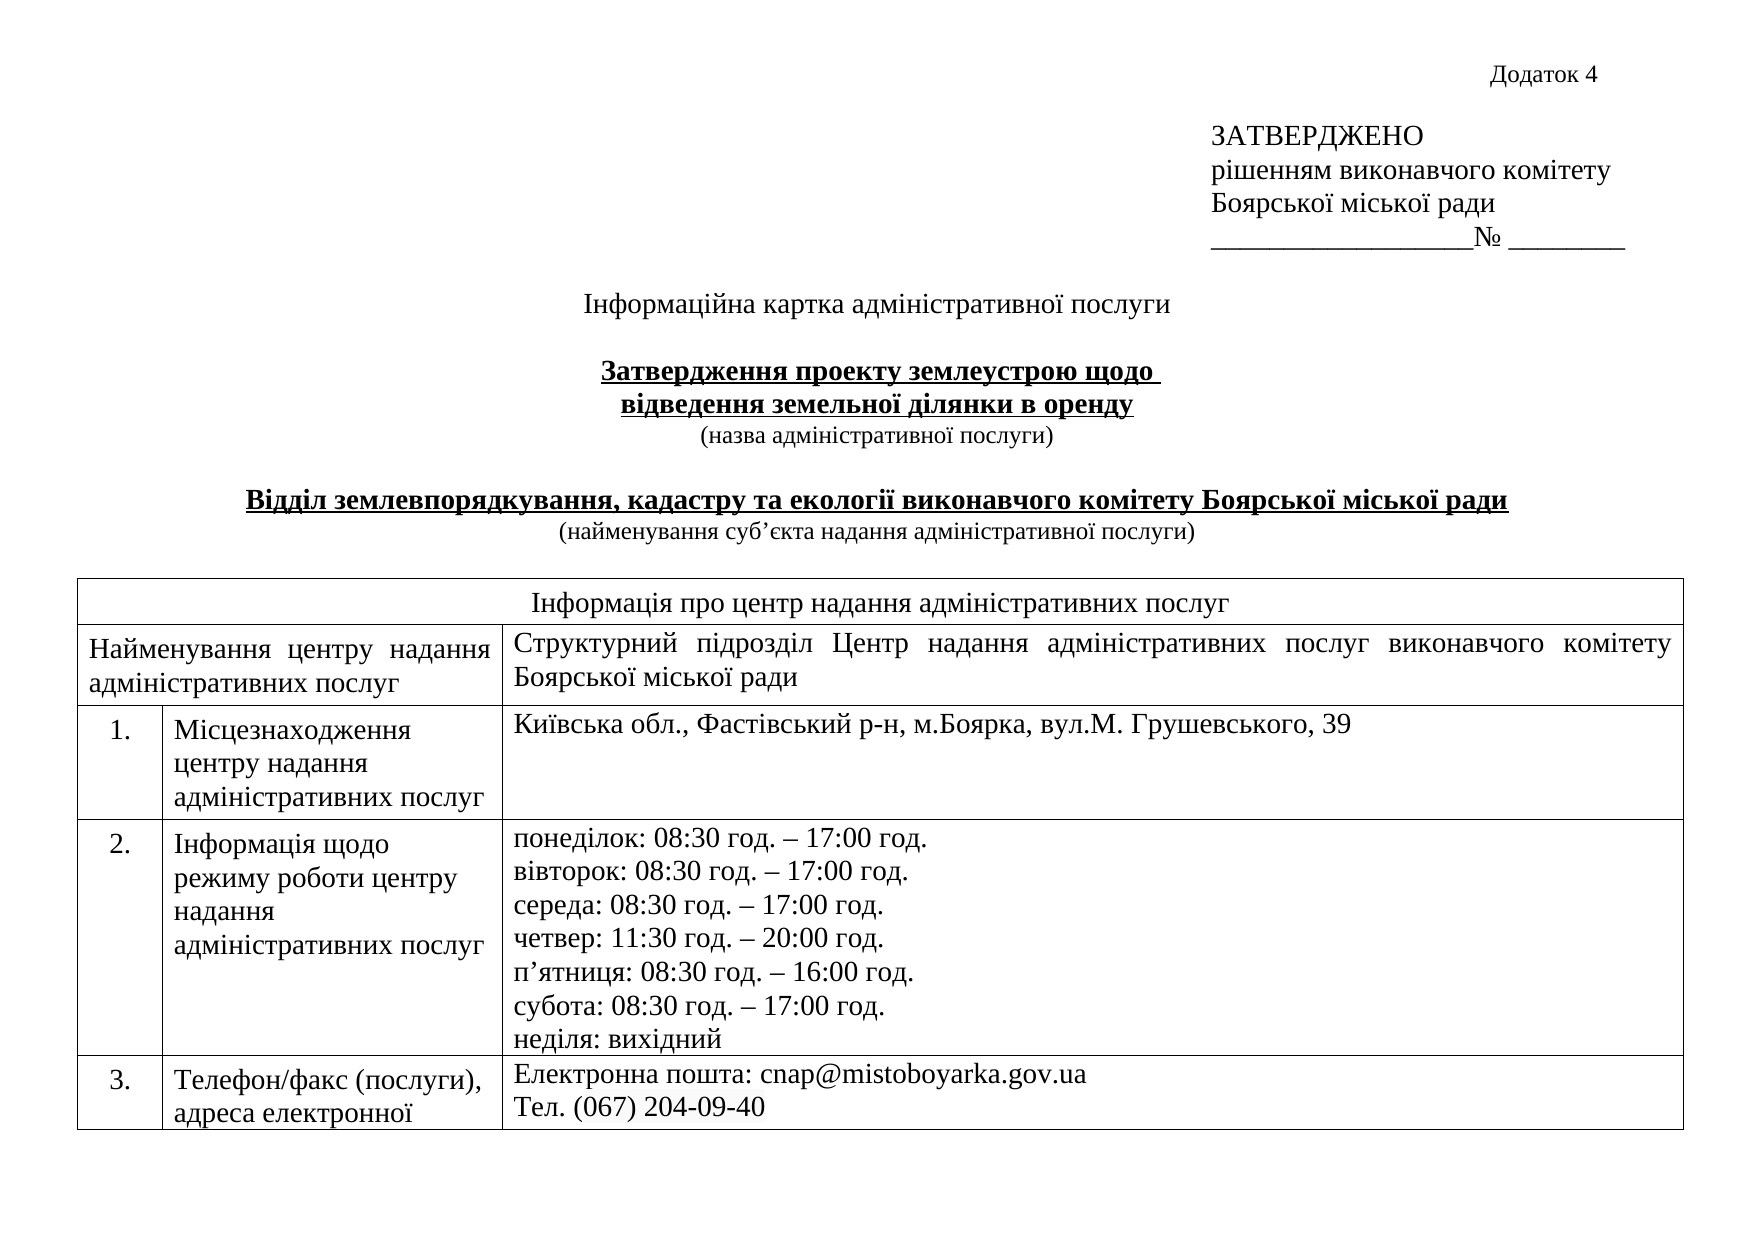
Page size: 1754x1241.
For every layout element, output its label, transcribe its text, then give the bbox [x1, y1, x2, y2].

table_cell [503, 1056, 1683, 1129]
table_cell 3. [78, 1056, 162, 1129]
table_cell Структурний підрозділ Центр надання адміністративних послуг виконавчого комітету Боярської міської ради [503, 625, 1683, 705]
text рішенням виконавчого комітету Боярської міської ради [1211, 152, 1665, 219]
table_cell 2. [78, 820, 162, 1055]
text Затвердження проекту землеустрою щодо [89, 353, 1665, 387]
text (назва адміністративної послуги) [89, 420, 1665, 449]
table_cell 1. [78, 706, 162, 819]
text Відділ землевпорядкування, кадастру та екології виконавчого комітету Боярської міської ради [89, 482, 1665, 516]
table_cell Місцезнаходження центру надання адміністративних послуг [163, 706, 502, 819]
table_header Інформація про центр надання адміністративних послуг [78, 579, 1683, 624]
text __________________№ ________ [1211, 219, 1665, 252]
text ЗАТВЕРДЖЕНО [1211, 118, 1665, 152]
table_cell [163, 1056, 502, 1129]
table_cell Найменування центру надання адміністративних послуг [78, 625, 502, 705]
table_cell Інформація щодо режиму роботи центру надання адміністративних послуг [163, 820, 502, 1055]
text відведення земельної ділянки в оренду [89, 387, 1665, 420]
table_cell понеділок: 08:30 год. – 17:00 год. вівторок: 08:30 год. – 17:00 год. середа: 08:30 год. – 17:00 год. четвер: 11:30 год. – 20:00 год. п’ятниця: 08:30 год. – 16:00 год. субота: 08:30 год. – 17:00 год. неділя: вихідний [503, 820, 1683, 1055]
text (найменування суб’єкта надання адміністративної послуги) [89, 516, 1665, 545]
text Інформаційна картка адміністративної послуги [89, 286, 1665, 319]
table_cell Київська обл., Фастівський р-н, м.Боярка, вул.М. Грушевського, 39 [503, 706, 1683, 819]
